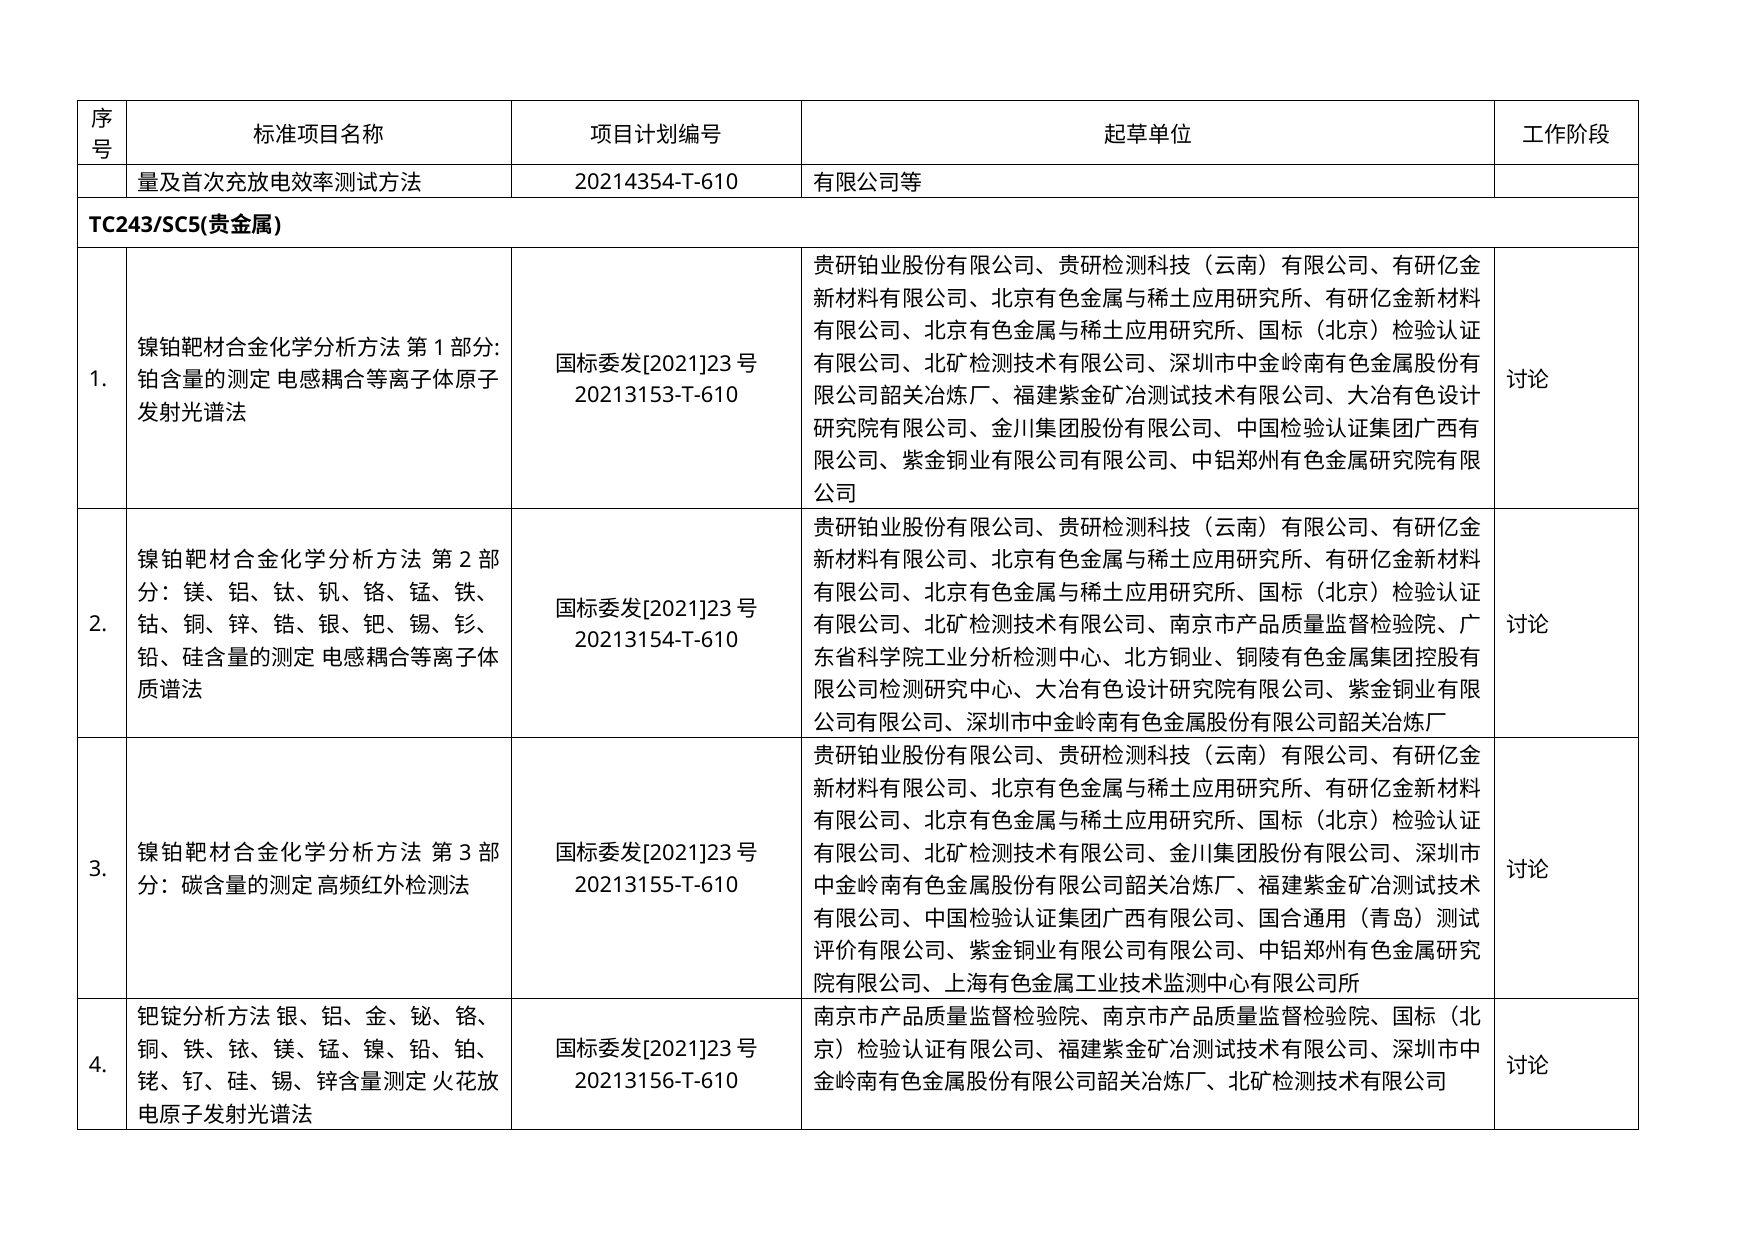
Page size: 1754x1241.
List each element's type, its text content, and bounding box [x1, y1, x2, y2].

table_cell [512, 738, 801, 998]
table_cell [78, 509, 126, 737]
table_header 项目计划编号 [512, 101, 801, 164]
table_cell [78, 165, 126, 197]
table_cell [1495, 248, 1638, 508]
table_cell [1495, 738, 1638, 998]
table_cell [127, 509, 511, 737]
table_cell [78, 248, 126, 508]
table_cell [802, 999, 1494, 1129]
table_header 工作阶段 [1495, 101, 1638, 164]
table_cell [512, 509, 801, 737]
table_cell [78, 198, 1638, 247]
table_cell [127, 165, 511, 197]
table_header 起草单位 [802, 101, 1494, 164]
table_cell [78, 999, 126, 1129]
table_header 标准项目名称 [127, 101, 511, 164]
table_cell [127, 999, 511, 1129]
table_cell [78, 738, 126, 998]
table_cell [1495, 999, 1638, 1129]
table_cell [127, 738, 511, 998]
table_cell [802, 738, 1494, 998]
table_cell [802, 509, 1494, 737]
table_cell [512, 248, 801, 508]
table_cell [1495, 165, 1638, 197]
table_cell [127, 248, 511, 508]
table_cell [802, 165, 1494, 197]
table_header 序号 [78, 101, 126, 164]
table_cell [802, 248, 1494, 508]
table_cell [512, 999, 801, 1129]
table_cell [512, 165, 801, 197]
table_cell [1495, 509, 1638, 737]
